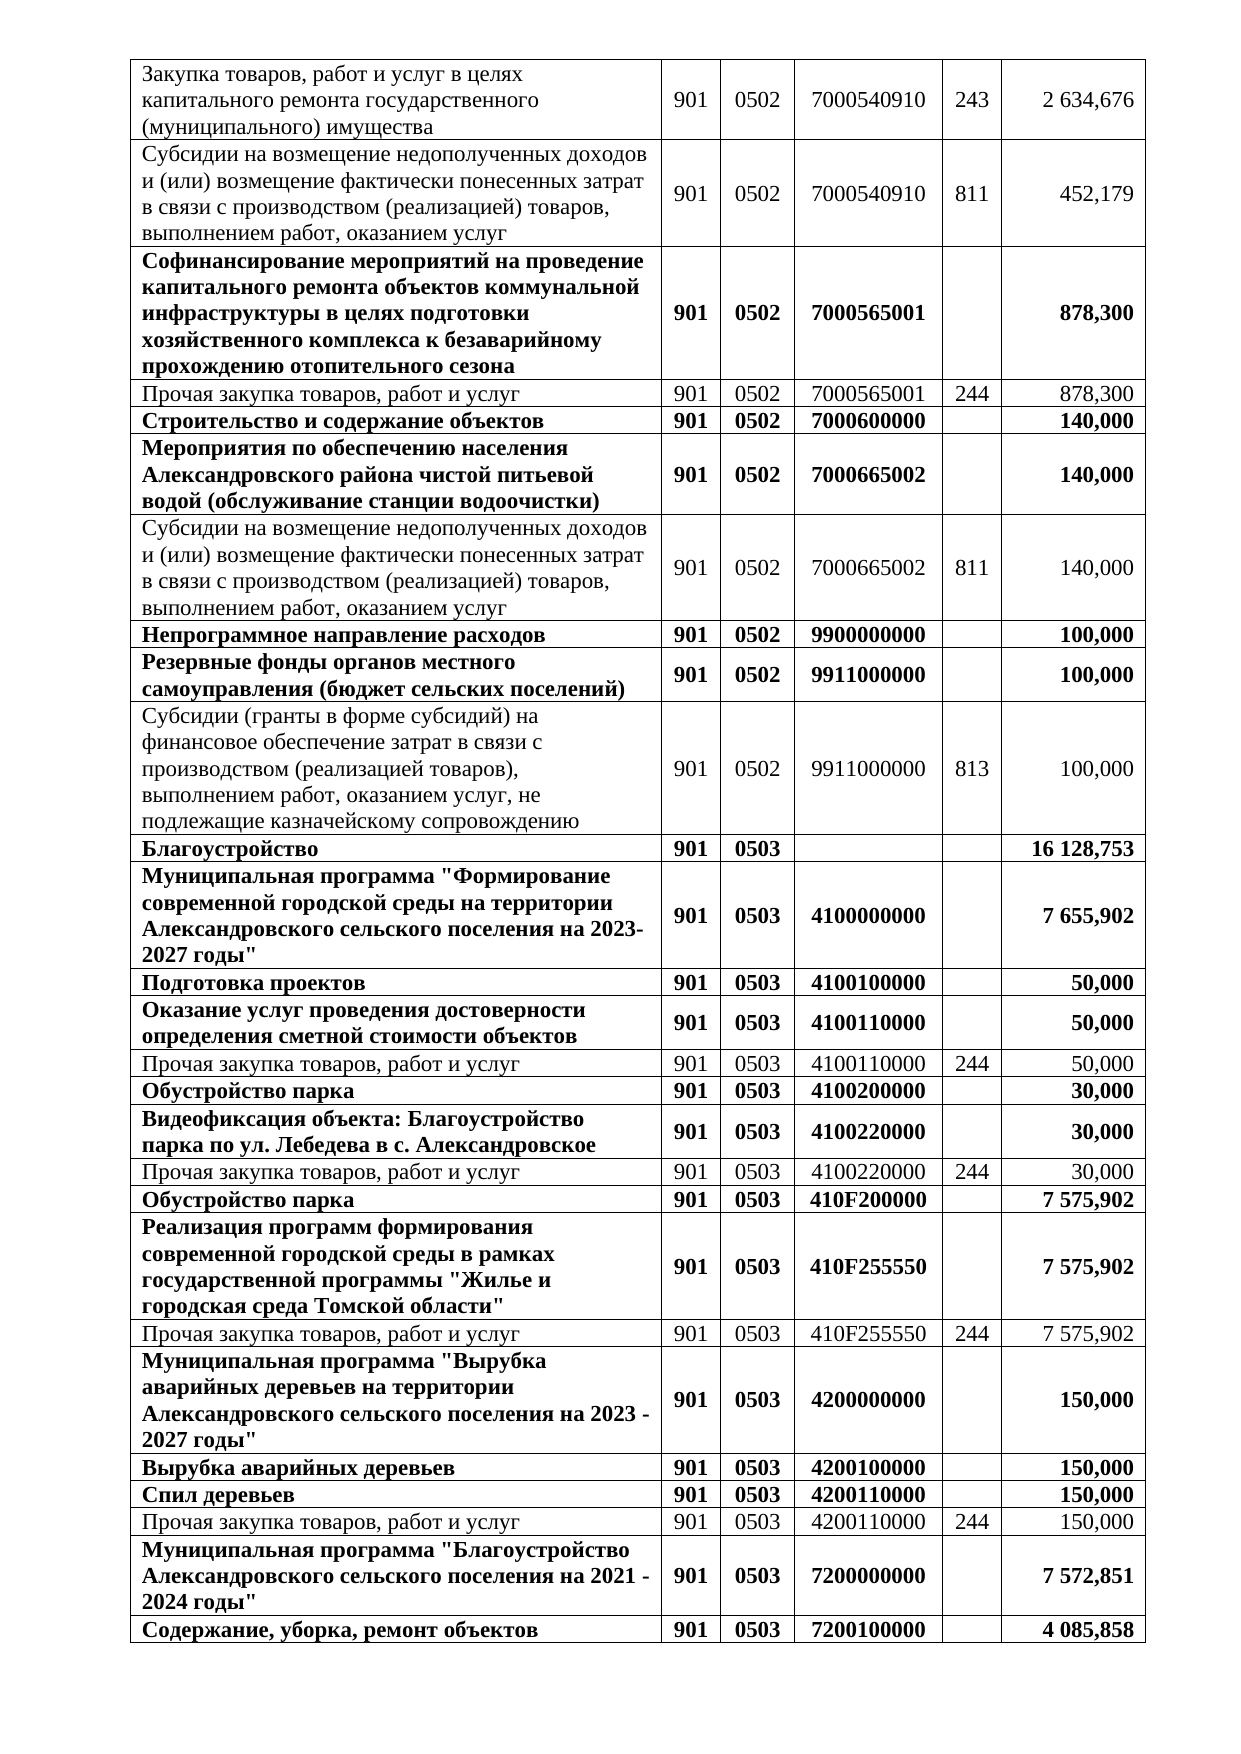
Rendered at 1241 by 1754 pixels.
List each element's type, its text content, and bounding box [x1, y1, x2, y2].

table_cell 140,000 [1002, 434, 1145, 513]
table_cell 0502 [721, 702, 794, 834]
table_cell 0503 [721, 1508, 794, 1535]
table_cell 7 575,902 [1002, 1186, 1145, 1212]
table_cell 4100220000 [795, 1159, 942, 1185]
table_cell [943, 862, 1001, 968]
table_cell 7000565001 [795, 247, 942, 378]
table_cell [131, 1616, 661, 1642]
table_cell 811 [943, 515, 1001, 620]
table_cell 9911000000 [795, 648, 942, 701]
table_cell 4100110000 [795, 1050, 942, 1076]
table_cell 4100100000 [795, 969, 942, 995]
table_cell [943, 648, 1001, 701]
table_cell Прочая закупка товаров, работ и услуг [131, 1508, 661, 1535]
table_cell 244 [943, 380, 1001, 406]
table_cell 244 [943, 1320, 1001, 1346]
table_cell 4100200000 [795, 1077, 942, 1104]
table_cell [943, 969, 1001, 995]
table_cell 7200000000 [795, 1536, 942, 1615]
table_cell Подготовка проектов [131, 969, 661, 995]
table_cell 244 [943, 1050, 1001, 1076]
table_cell 901 [662, 515, 720, 620]
table_cell [943, 434, 1001, 513]
table_cell [943, 835, 1001, 861]
table_cell 7000665002 [795, 434, 942, 513]
table_cell 7 655,902 [1002, 862, 1145, 968]
table_cell 150,000 [1002, 1347, 1145, 1452]
table_cell 100,000 [1002, 702, 1145, 834]
table_cell 140,000 [1002, 407, 1145, 433]
table_cell 7000540910 [795, 60, 942, 139]
table_cell 901 [662, 1105, 720, 1157]
table_cell 50,000 [1002, 996, 1145, 1049]
table_cell [795, 835, 942, 861]
table_cell 7000600000 [795, 407, 942, 433]
table_cell 4200110000 [795, 1508, 942, 1535]
table_cell Прочая закупка товаров, работ и услуг [131, 1050, 661, 1076]
table_cell 7 575,902 [1002, 1320, 1145, 1346]
table_cell 0502 [721, 434, 794, 513]
table_cell 4100220000 [795, 1105, 942, 1157]
table_cell 7000665002 [795, 515, 942, 620]
table_cell 410F255550 [795, 1213, 942, 1319]
table_cell 452,179 [1002, 140, 1145, 246]
table_cell [943, 1213, 1001, 1319]
table_cell Прочая закупка товаров, работ и услуг [131, 1320, 661, 1346]
table_cell 901 [662, 835, 720, 861]
table_cell 150,000 [1002, 1454, 1145, 1480]
table_cell 0502 [721, 515, 794, 620]
table_cell Субсидии на возмещение недополученных доходов и (или) возмещение фактически понесенных затрат в связи с производством (реализацией) товаров, выполнением работ, оказанием услуг [131, 140, 661, 246]
table_cell 0502 [721, 60, 794, 139]
table_cell 901 [662, 1508, 720, 1535]
table_cell 878,300 [1002, 247, 1145, 378]
table_cell 813 [943, 702, 1001, 834]
table_cell 2 634,676 [1002, 60, 1145, 139]
table_cell 901 [662, 1320, 720, 1346]
table_cell Спил деревьев [131, 1481, 661, 1507]
table_cell 30,000 [1002, 1159, 1145, 1185]
table_cell 150,000 [1002, 1481, 1145, 1507]
table_cell 901 [662, 1347, 720, 1452]
table_cell 0503 [721, 1186, 794, 1212]
table_cell 7 575,902 [1002, 1213, 1145, 1319]
table_cell Реализация программ формирования современной городской среды в рамках государственной программы "Жилье и городская среда Томской области" [131, 1213, 661, 1319]
table_cell Вырубка аварийных деревьев [131, 1454, 661, 1480]
table_cell Субсидии на возмещение недополученных доходов и (или) возмещение фактически понесенных затрат в связи с производством (реализацией) товаров, выполнением работ, оказанием услуг [131, 515, 661, 620]
table_cell 244 [943, 1508, 1001, 1535]
table_cell 0503 [721, 996, 794, 1049]
table_cell 811 [943, 140, 1001, 246]
table_cell 901 [662, 996, 720, 1049]
table_cell 0503 [721, 1320, 794, 1346]
table_cell Обустройство парка [131, 1186, 661, 1212]
table_cell 901 [662, 1481, 720, 1507]
table_cell 50,000 [1002, 969, 1145, 995]
table_cell 901 [662, 60, 720, 139]
table_cell 0503 [721, 1536, 794, 1615]
table_cell 0503 [721, 1213, 794, 1319]
table_cell 901 [662, 862, 720, 968]
table_cell Софинансирование мероприятий на проведение капитального ремонта объектов коммунальной инфраструктуры в целях подготовки хозяйственного комплекса к безаварийному прохождению отопительного сезона [131, 247, 661, 378]
table_cell [943, 1481, 1001, 1507]
table_cell [943, 621, 1001, 647]
table_cell 0502 [721, 648, 794, 701]
table_cell 0503 [721, 1481, 794, 1507]
table_cell 901 [662, 648, 720, 701]
table_cell 0502 [721, 140, 794, 246]
table_cell Мероприятия по обеспечению населения Александровского района чистой питьевой водой (обслуживание станции водоочистки) [131, 434, 661, 513]
table_cell 0503 [721, 1616, 794, 1642]
table_cell 0503 [721, 862, 794, 968]
table_cell 7000540910 [795, 140, 942, 246]
table_cell Непрограммное направление расходов [131, 621, 661, 647]
table_cell 7200100000 [795, 1616, 942, 1642]
table_cell Оказание услуг проведения достоверности определения сметной стоимости объектов [131, 996, 661, 1049]
table_cell 901 [662, 407, 720, 433]
table_cell Видеофиксация объекта: Благоустройство парка по ул. Лебедева в с. Александровское [131, 1105, 661, 1157]
table_cell 0502 [721, 380, 794, 406]
table_cell 410F200000 [795, 1186, 942, 1212]
table_cell 244 [943, 1159, 1001, 1185]
table_cell 9911000000 [795, 702, 942, 834]
table_cell 901 [662, 969, 720, 995]
table_cell 4 085,858 [1002, 1616, 1145, 1642]
table_cell 243 [943, 60, 1001, 139]
table_cell 901 [662, 1050, 720, 1076]
table_cell 901 [662, 1454, 720, 1480]
table_cell 901 [662, 702, 720, 834]
table_cell Муниципальная программа "Вырубка аварийных деревьев на территории Александровского сельского поселения на 2023 - 2027 годы" [131, 1347, 661, 1452]
table_cell 901 [662, 1213, 720, 1319]
table_cell 901 [662, 1186, 720, 1212]
table_cell 7 572,851 [1002, 1536, 1145, 1615]
table_cell 0503 [721, 1077, 794, 1104]
table_cell 0503 [721, 1105, 794, 1157]
table_cell 0502 [721, 247, 794, 378]
table_cell 140,000 [1002, 515, 1145, 620]
table_cell 878,300 [1002, 380, 1145, 406]
table_cell 0503 [721, 969, 794, 995]
table_cell 901 [662, 1616, 720, 1642]
table_cell Субсидии (гранты в форме субсидий) на финансовое обеспечение затрат в связи с производством (реализацией товаров), выполнением работ, оказанием услуг, не подлежащие казначейскому сопровождению [131, 702, 661, 834]
table_cell 0503 [721, 1454, 794, 1480]
table_cell 0503 [721, 835, 794, 861]
table_cell Прочая закупка товаров, работ и услуг [131, 1159, 661, 1185]
table_cell Строительство и содержание объектов [131, 407, 661, 433]
table_cell Благоустройство [131, 835, 661, 861]
table_cell 0503 [721, 1050, 794, 1076]
table_cell 901 [662, 1077, 720, 1104]
table_cell 410F255550 [795, 1320, 942, 1346]
table_cell 901 [662, 434, 720, 513]
table_cell 30,000 [1002, 1077, 1145, 1104]
table_cell 100,000 [1002, 648, 1145, 701]
table_cell 0503 [721, 1347, 794, 1452]
table_cell 30,000 [1002, 1105, 1145, 1157]
table_cell 4200100000 [795, 1454, 942, 1480]
table_cell 7000565001 [795, 380, 942, 406]
table_cell 9900000000 [795, 621, 942, 647]
table_cell 901 [662, 1159, 720, 1185]
table_cell 150,000 [1002, 1508, 1145, 1535]
table_cell Закупка товаров, работ и услуг в целях капитального ремонта государственного (муниципального) имущества [131, 60, 661, 139]
table_cell [943, 1347, 1001, 1452]
table_cell [943, 1616, 1001, 1642]
table_cell [943, 1186, 1001, 1212]
table_cell 0502 [721, 621, 794, 647]
table_cell Прочая закупка товаров, работ и услуг [131, 380, 661, 406]
table_cell [943, 407, 1001, 433]
table_cell 901 [662, 1536, 720, 1615]
table_cell Муниципальная программа "Формирование современной городской среды на территории Александровского сельского поселения на 2023-2027 годы" [131, 862, 661, 968]
table_cell [943, 247, 1001, 378]
table_cell 901 [662, 140, 720, 246]
table_cell [943, 1105, 1001, 1157]
table_cell [943, 996, 1001, 1049]
table_cell [943, 1536, 1001, 1615]
table_cell 50,000 [1002, 1050, 1145, 1076]
table_cell Резервные фонды органов местного самоуправления (бюджет сельских поселений) [131, 648, 661, 701]
table_cell 16 128,753 [1002, 835, 1145, 861]
table_cell 901 [662, 247, 720, 378]
table_cell 4200000000 [795, 1347, 942, 1452]
table_cell 4100000000 [795, 862, 942, 968]
table_cell 0503 [721, 1159, 794, 1185]
table_cell [943, 1077, 1001, 1104]
table_cell Обустройство парка [131, 1077, 661, 1104]
table_cell 4100110000 [795, 996, 942, 1049]
table_cell 901 [662, 621, 720, 647]
table_cell 4200110000 [795, 1481, 942, 1507]
table_cell [943, 1454, 1001, 1480]
table_cell Муниципальная программа "Благоустройство Александровского сельского поселения на 2021 - 2024 годы" [131, 1536, 661, 1615]
table_cell 901 [662, 380, 720, 406]
table_cell 0502 [721, 407, 794, 433]
table_cell 100,000 [1002, 621, 1145, 647]
